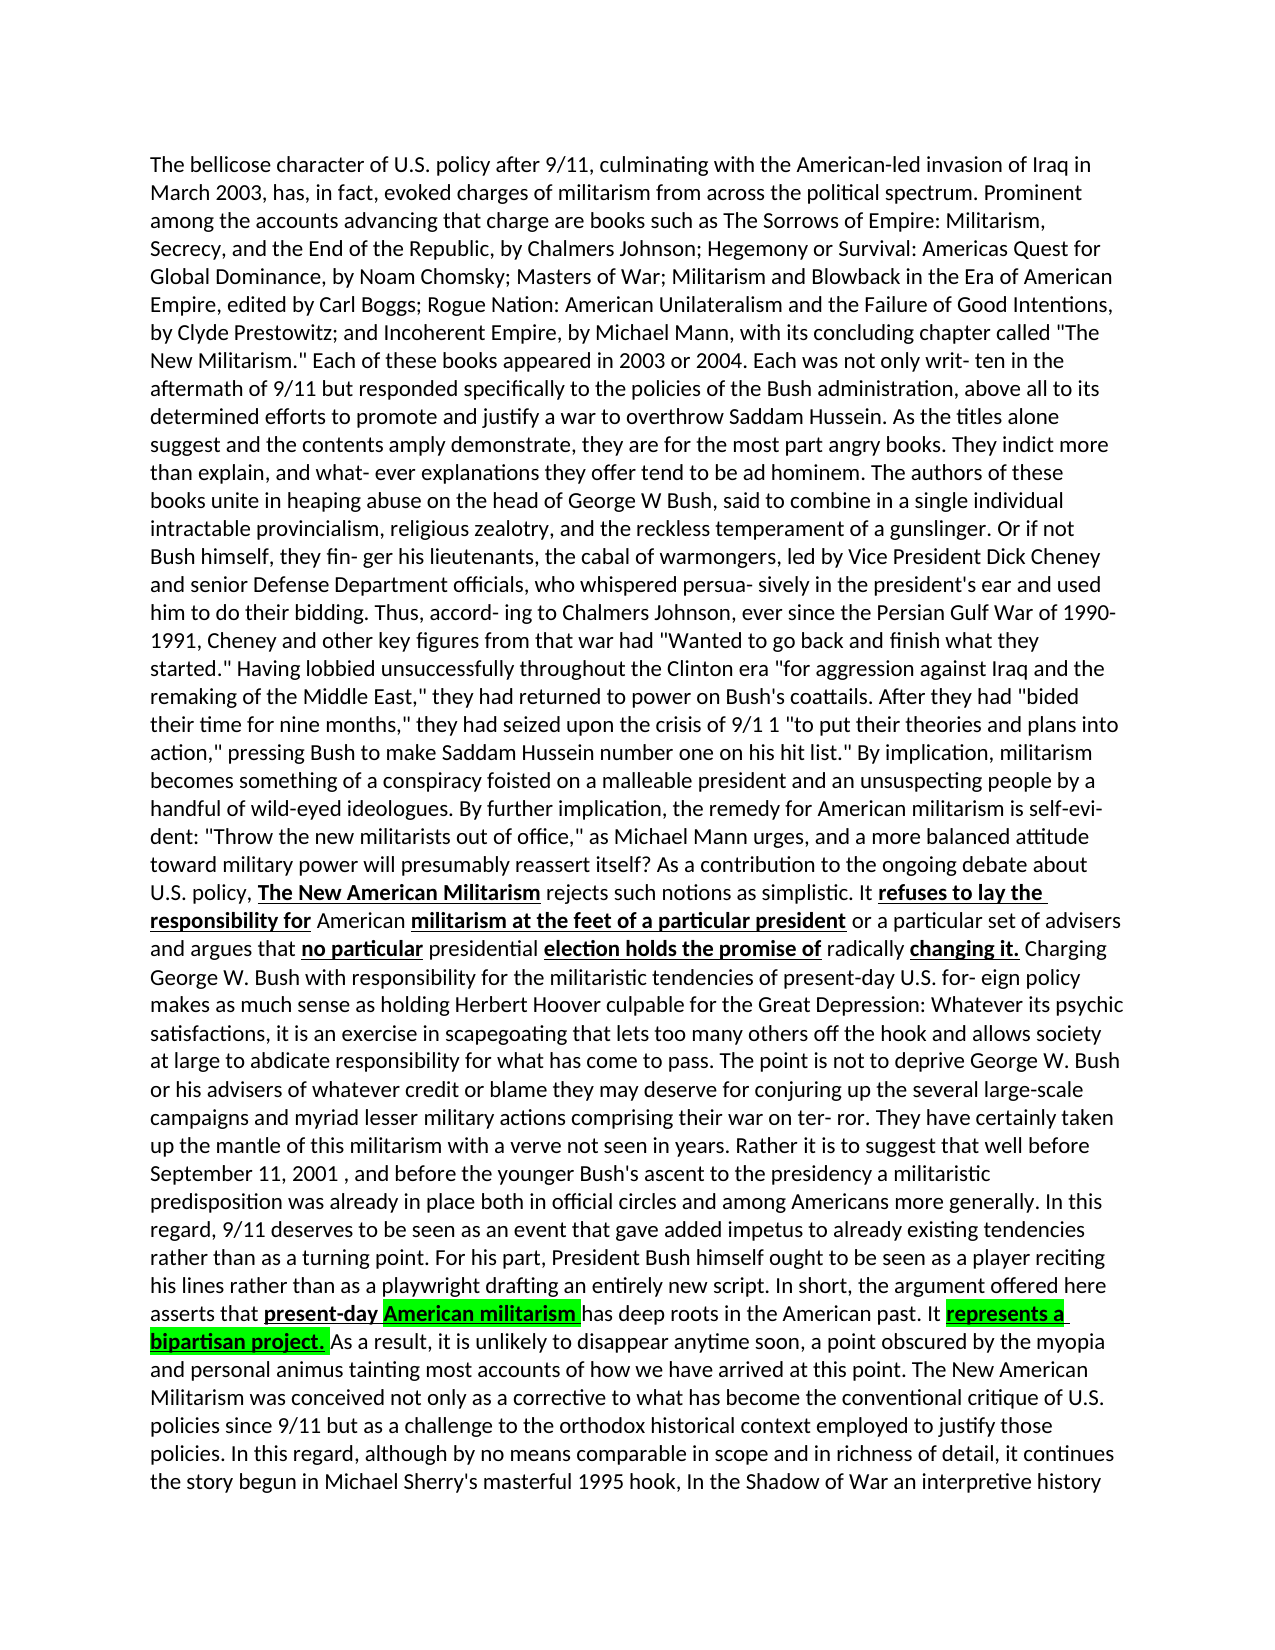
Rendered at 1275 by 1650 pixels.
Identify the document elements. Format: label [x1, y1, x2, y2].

text [150, 150, 1125, 1495]
